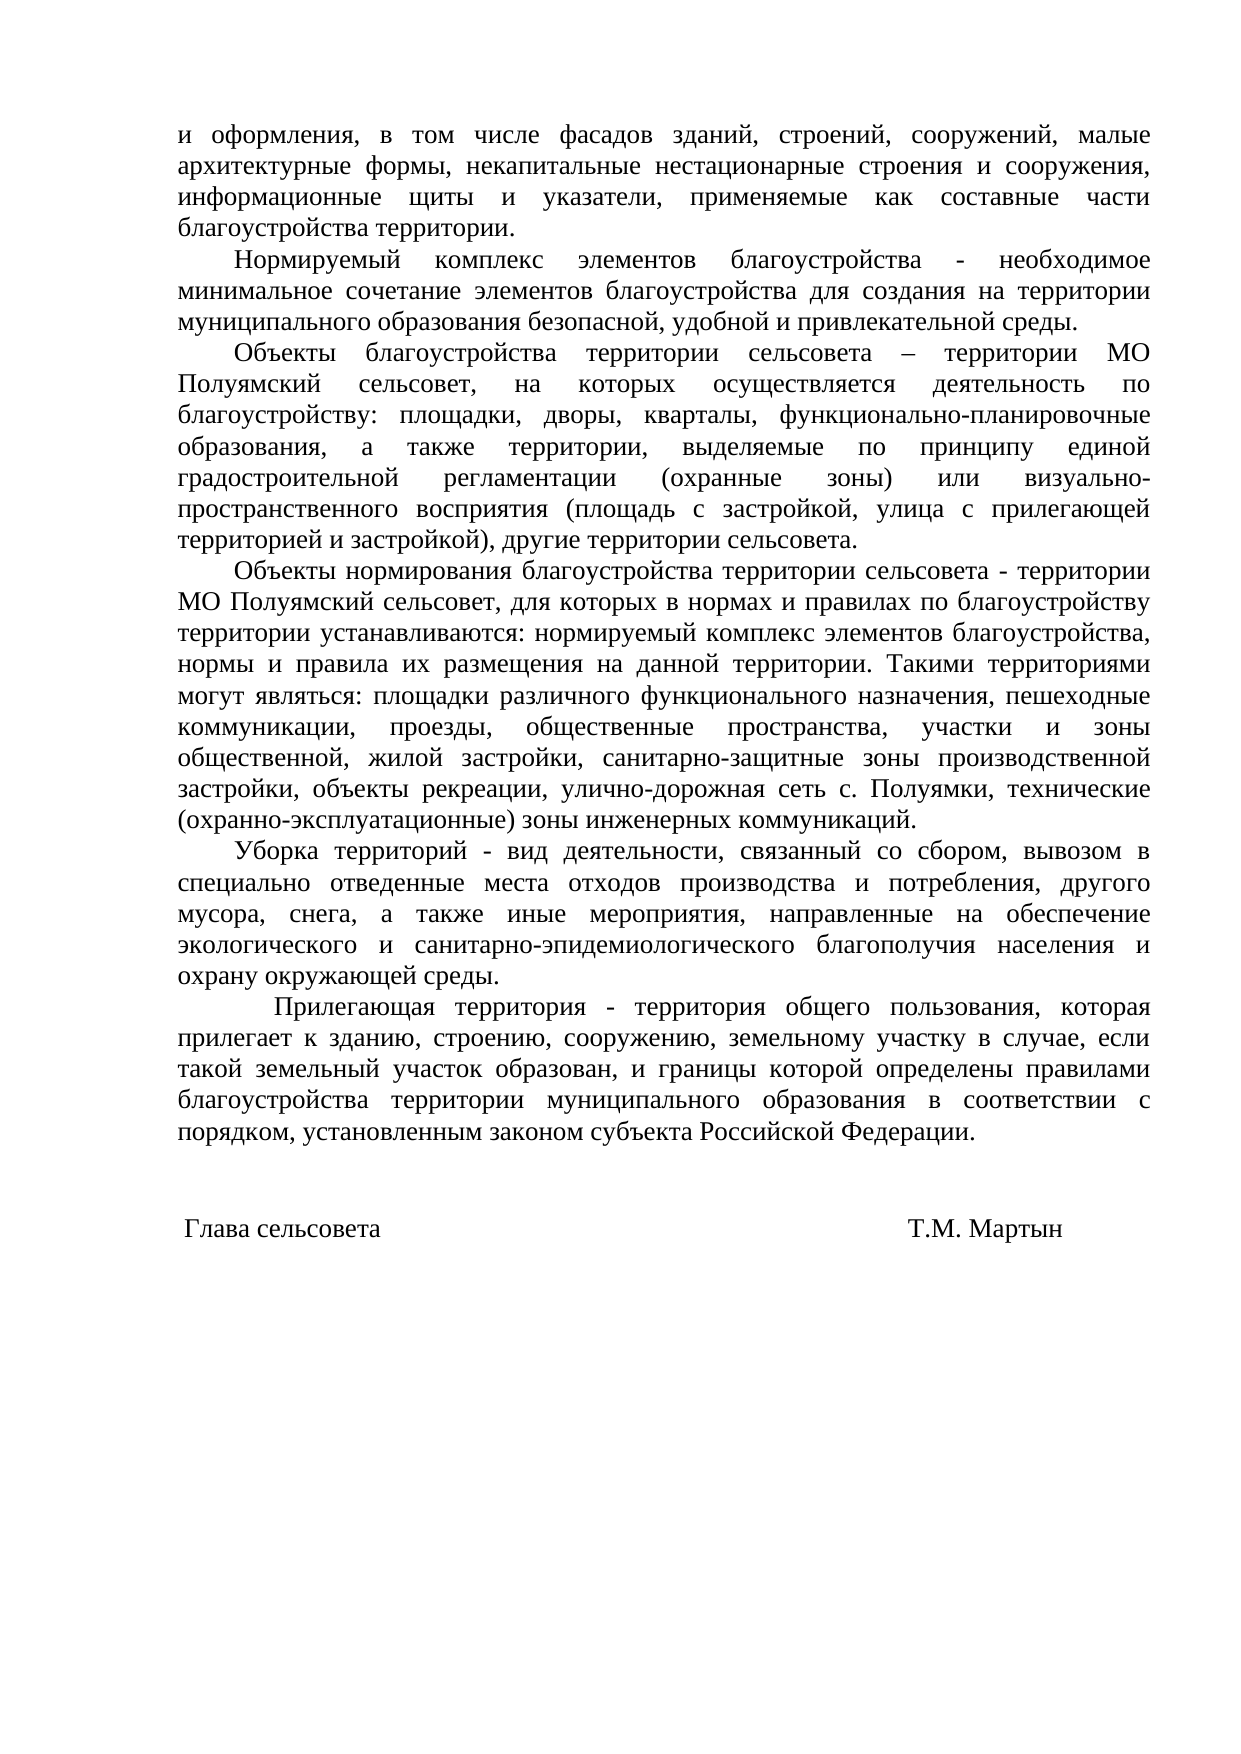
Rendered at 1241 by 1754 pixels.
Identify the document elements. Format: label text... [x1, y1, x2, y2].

text Уборка территорий - вид деятельности, связанный со сбором, вывозом в специально отведенные места отходов производства и потребления, другого мусора, снега, а также иные мероприятия, направленные на обеспечение экологического и санитарно-эпидемиологического благополучия населения и охрану окружающей среды. [177, 834, 1152, 990]
text Объекты благоустройства территории сельсовета – территории МО Полуямский сельсовет, на которых осуществляется деятельность по благоустройству: площадки, дворы, кварталы, функционально-планировочные образования, а также территории, выделяемые по принципу единой градостроительной регламентации (охранные зоны) или визуально-пространственного восприятия (площадь с застройкой, улица с прилегающей территорией и застройкой), другие территории сельсовета. [177, 336, 1152, 554]
text Нормируемый комплекс элементов благоустройства - необходимое минимальное сочетание элементов благоустройства для создания на территории муниципального образования безопасной, удобной и привлекательной среды. [177, 243, 1152, 336]
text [177, 118, 1152, 243]
text Глава сельсовета Т.М. Мартын [177, 1212, 1152, 1243]
text Объекты нормирования благоустройства территории сельсовета - территории МО Полуямский сельсовет, для которых в нормах и правилах по благоустройству территории устанавливаются: нормируемый комплекс элементов благоустройства, нормы и правила их размещения на данной территории. Такими территориями могут являться: площадки различного функционального назначения, пешеходные коммуникации, проезды, общественные пространства, участки и зоны общественной, жилой застройки, санитарно-защитные зоны производственной застройки, объекты рекреации, улично-дорожная сеть с. Полуямки, технические (охранно-эксплуатационные) зоны инженерных коммуникаций. [177, 554, 1152, 834]
text Прилегающая территория - территория общего пользования, которая прилегает к зданию, строению, сооружению, земельному участку в случае, если такой земельный участок образован, и границы которой определены правилами благоустройства территории муниципального образования в соответствии с порядком, установленным законом субъекта Российской Федерации. [177, 990, 1152, 1146]
